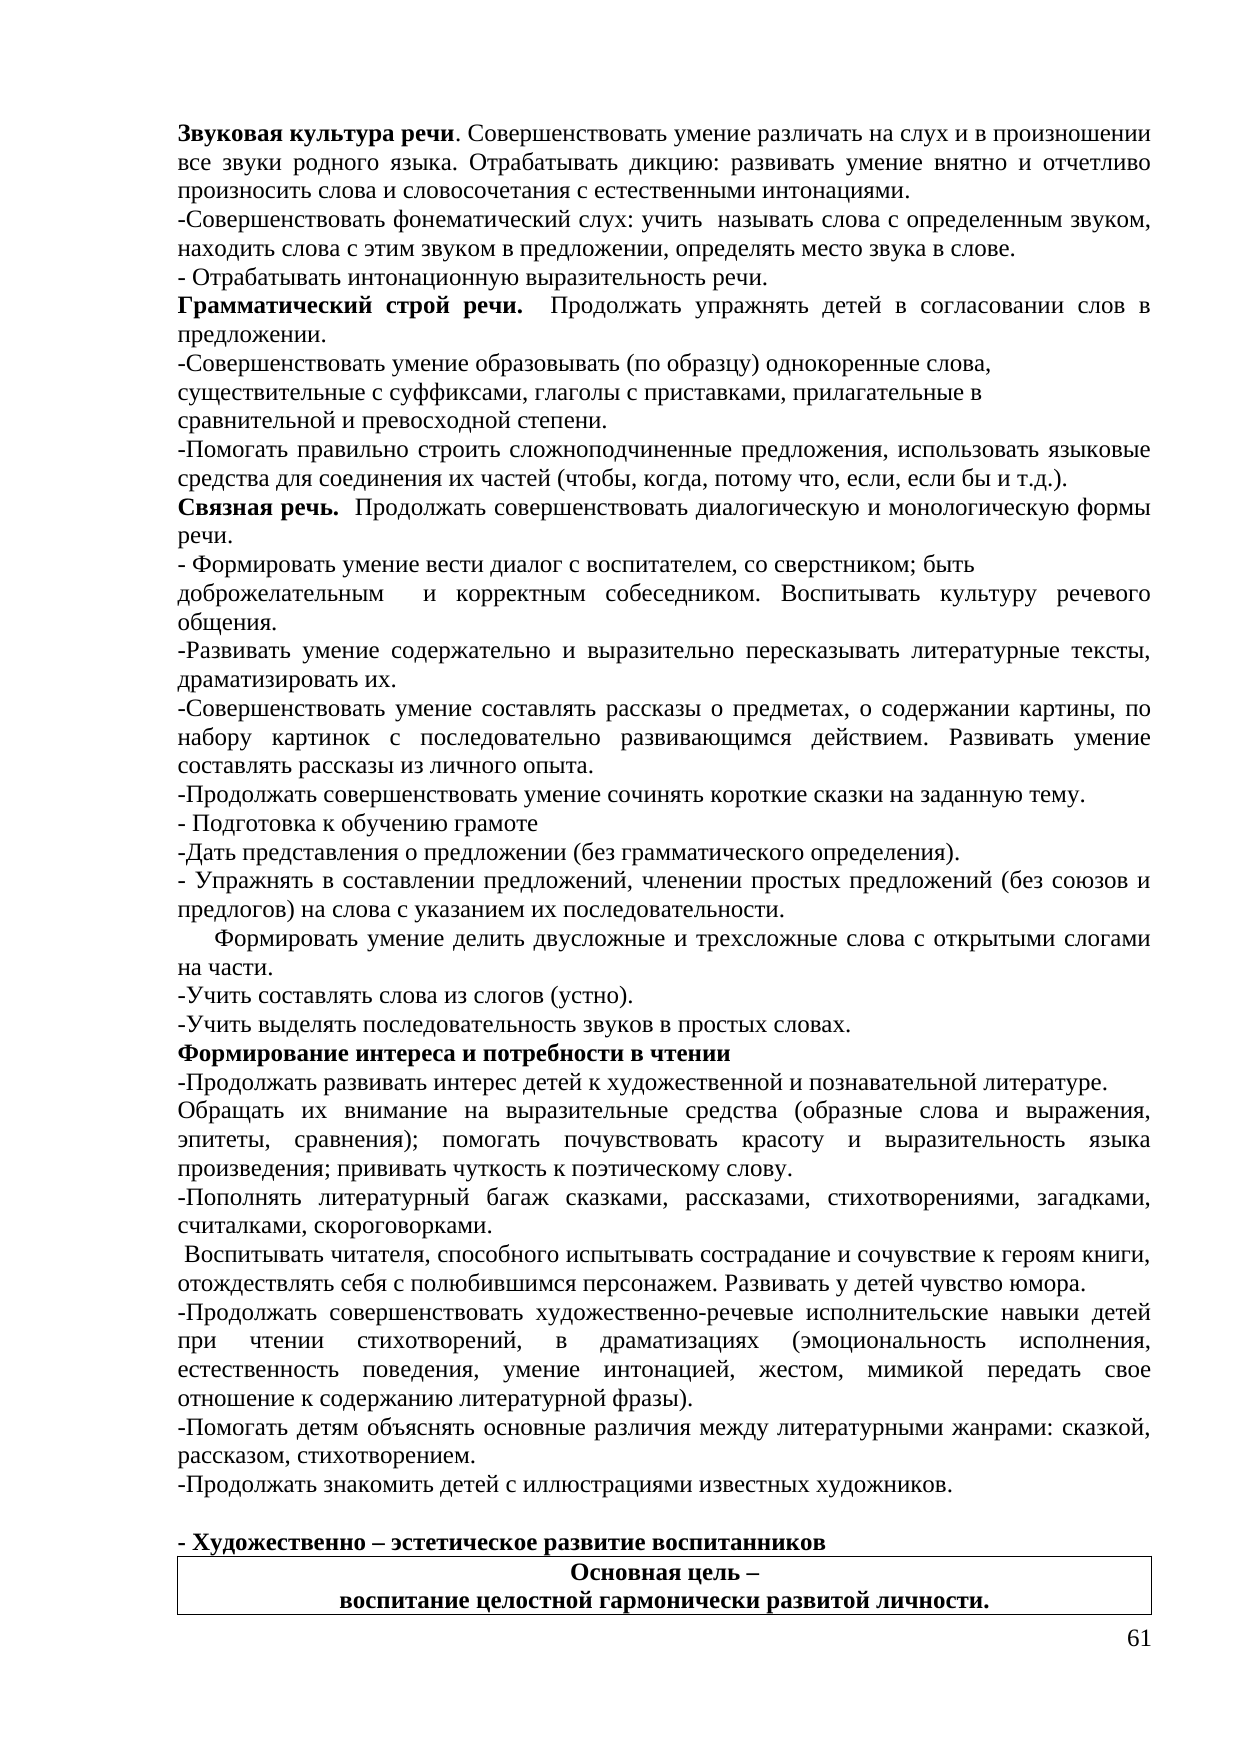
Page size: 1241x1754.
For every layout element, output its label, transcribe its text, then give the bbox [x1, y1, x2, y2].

table_header Основная цель – воспитание целостной гармонически развитой личности. [178, 1557, 1151, 1614]
text -Продолжать знакомить детей с иллюстрациями известных художников. [177, 1469, 1152, 1498]
text -Дать представления о предложении (без грамматического определения). [177, 837, 1152, 866]
text - Отрабатывать интонационную выразительность речи. [177, 262, 1152, 291]
text Формирование интереса и потребности в чтении [177, 1038, 1152, 1067]
text Связная речь. Продолжать совершенствовать диалогическую и монологическую формы речи. [177, 492, 1152, 549]
text доброжелательным и корректным собеседником. Воспитывать культуру речевого общения. [177, 578, 1152, 636]
text -Продолжать совершенствовать умение сочинять короткие сказки на заданную тему. [177, 779, 1152, 808]
text - Формировать умение вести диалог с воспитателем, со сверстником; быть [177, 549, 1152, 578]
text -Совершенствовать умение образовывать (по образцу) однокоренные слова, [177, 348, 1152, 377]
text -Помогать правильно строить сложноподчиненные предложения, использовать языковые средства для соединения их частей (чтобы, когда, потому что, если, если бы и т.д.). [177, 434, 1152, 492]
text -Учить выделять последовательность звуков в простых словах. [177, 1009, 1152, 1038]
text -Помогать детям объяснять основные различия между литературными жанрами: сказкой, рассказом, стихотворением. [177, 1412, 1152, 1469]
text  Формировать умение делить двусложные и трехсложные слова с открытыми слогами на части. [177, 923, 1152, 981]
text Воспитывать читателя, способного испытывать сострадание и сочувствие к героям книги, отождествлять себя с полюбившимся персонажем. Развивать у детей чувство юмора. [177, 1239, 1152, 1297]
text - Упражнять в составлении предложений, членении простых предложений (без союзов и предлогов) на слова с указанием их последовательности. [177, 866, 1152, 923]
text Звуковая культура речи. Совершенствовать умение различать на слух и в произношении все звуки родного языка. Отрабатывать дикцию: развивать умение внятно и отчетливо произносить слова и словосочетания с естественными интонациями. [177, 118, 1152, 204]
text -Продолжать развивать интерес детей к художественной и познавательной литературе. [177, 1067, 1152, 1096]
text существительные с суффиксами, глаголы с приставками, прилагательные в [177, 377, 1152, 406]
text -Совершенствовать фонематический слух: учить называть слова с определенным звуком, находить слова с этим звуком в предложении, определять место звука в слове. [177, 204, 1152, 262]
text Обращать их внимание на выразительные средства (образные слова и выражения, эпитеты, сравнения); помогать почувствовать красоту и выразительность языка произведения; прививать чуткость к поэтическому слову. [177, 1096, 1152, 1182]
text -Совершенствовать умение составлять рассказы о предметах, о содержании картины, по набору картинок с последовательно развивающимся действием. Развивать умение составлять рассказы из личного опыта. [177, 693, 1152, 779]
text -Учить составлять слова из слогов (устно). [177, 981, 1152, 1009]
text сравнительной и превосходной степени. [177, 406, 1152, 434]
text -Продолжать совершенствовать художественно-речевые исполнительские навыки детей при чтении стихотворений, в драматизациях (эмоциональность исполнения, естественность поведения, умение интонацией, жестом, мимикой передать свое отношение к содержанию литературной фразы). [177, 1297, 1152, 1412]
text - Художественно – эстетическое развитие воспитанников [177, 1527, 1152, 1556]
text -Развивать умение содержательно и выразительно пересказывать литературные тексты, драматизировать их. [177, 636, 1152, 693]
text Грамматический строй речи. Продолжать упражнять детей в согласовании слов в предложении. [177, 291, 1152, 348]
text -Пополнять литературный багаж сказками, рассказами, стихотворениями, загадками, считалками, скороговорками. [177, 1182, 1152, 1239]
text - Подготовка к обучению грамоте [177, 808, 1152, 837]
